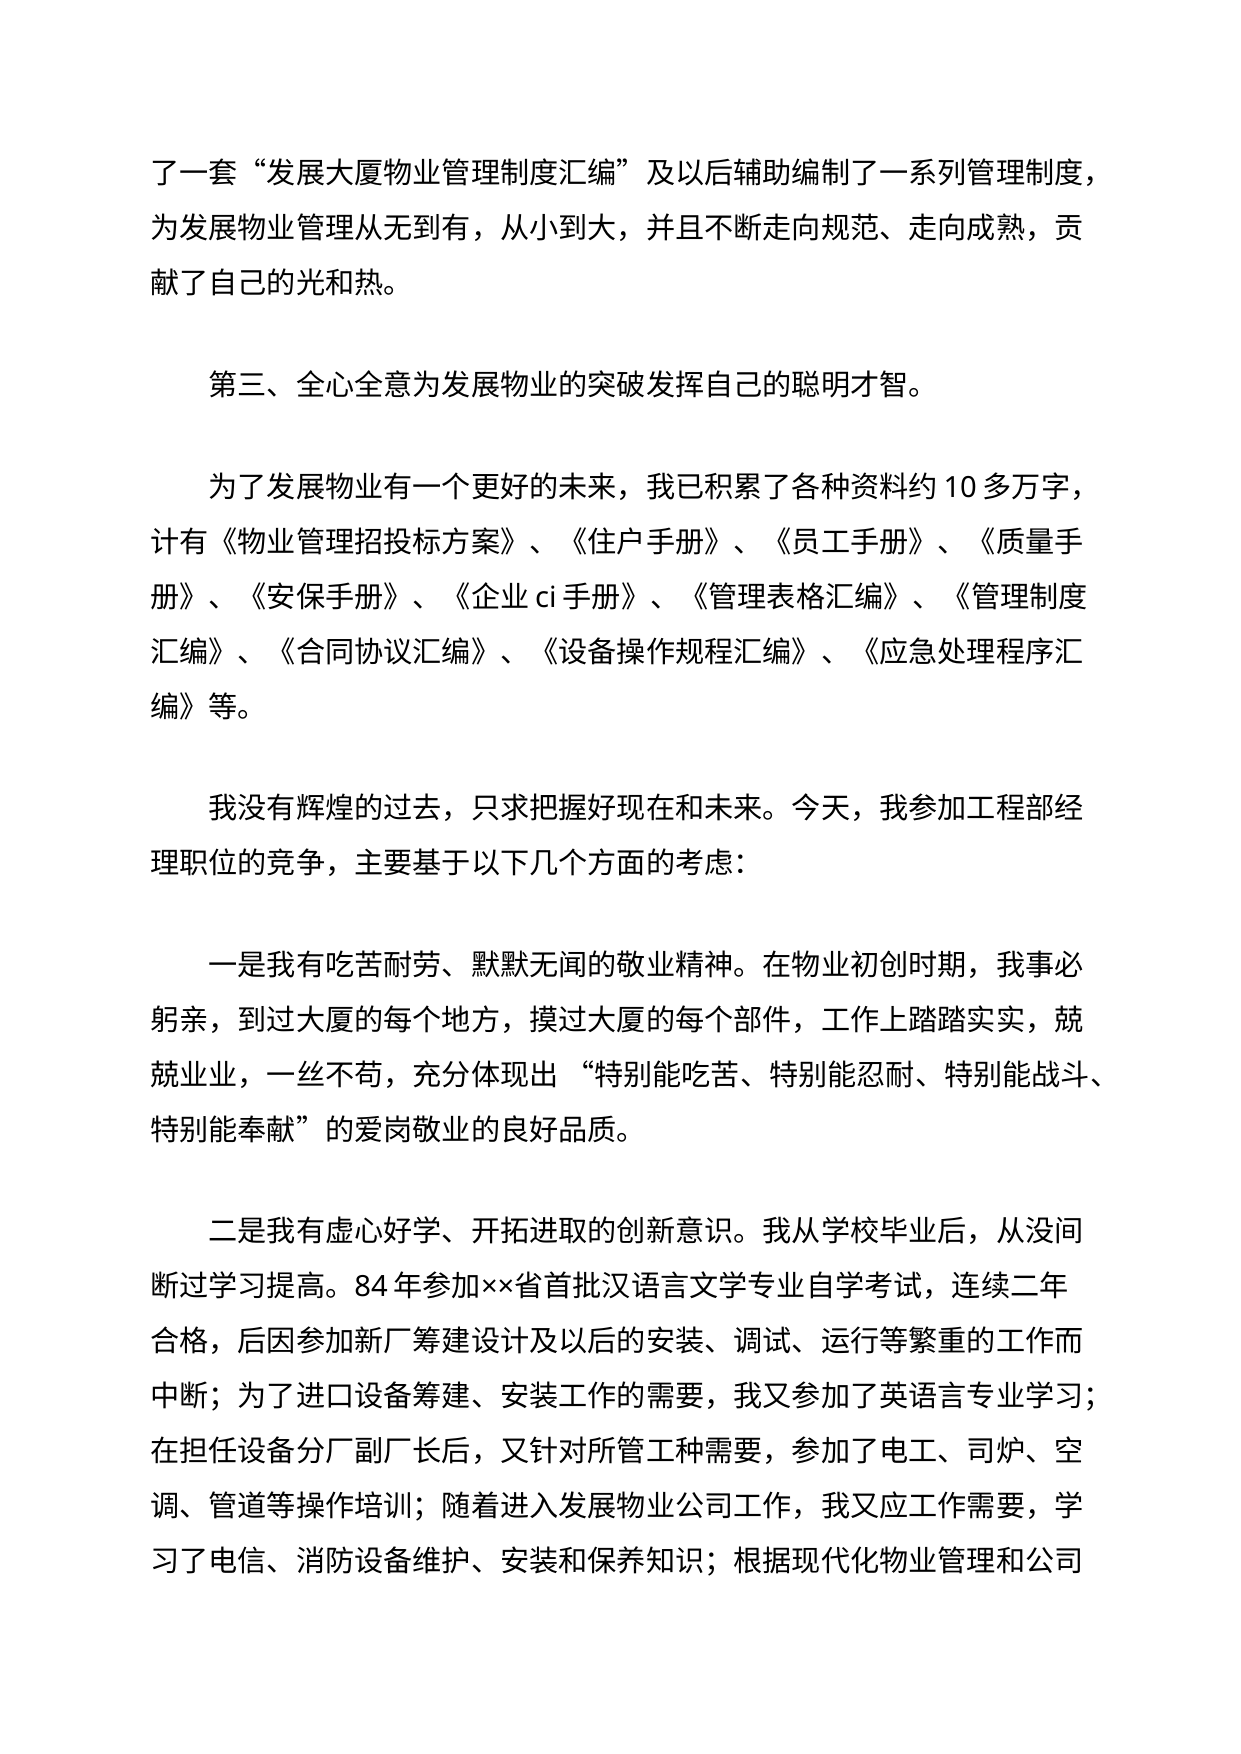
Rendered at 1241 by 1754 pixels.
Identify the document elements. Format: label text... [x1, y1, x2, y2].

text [150, 150, 1090, 302]
text 第三、全心全意为发展物业的突破发挥自己的聪明才智。 [150, 362, 1090, 404]
text 我没有辉煌的过去，只求把握好现在和未来。今天，我参加工程部经理职位的竞争，主要基于以下几个方面的考虑： [150, 785, 1090, 882]
text 为了发展物业有一个更好的未来，我已积累了各种资料约10多万字，计有《物业管理招投标方案》、《住户手册》、《员工手册》、《质量手册》、《安保手册》、《企业ci手册》、《管理表格汇编》、《管理制度汇编》、《合同协议汇编》、《设备操作规程汇编》、《应急处理程序汇编》等。 [150, 463, 1090, 725]
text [150, 1208, 1090, 1580]
text 一是我有吃苦耐劳、默默无闻的敬业精神。在物业初创时期，我事必躬亲，到过大厦的每个地方，摸过大厦的每个部件，工作上踏踏实实，兢兢业业，一丝不苟，充分体现出 “特别能吃苦、特别能忍耐、特别能战斗、特别能奉献”的爱岗敬业的良好品质。 [150, 942, 1090, 1148]
